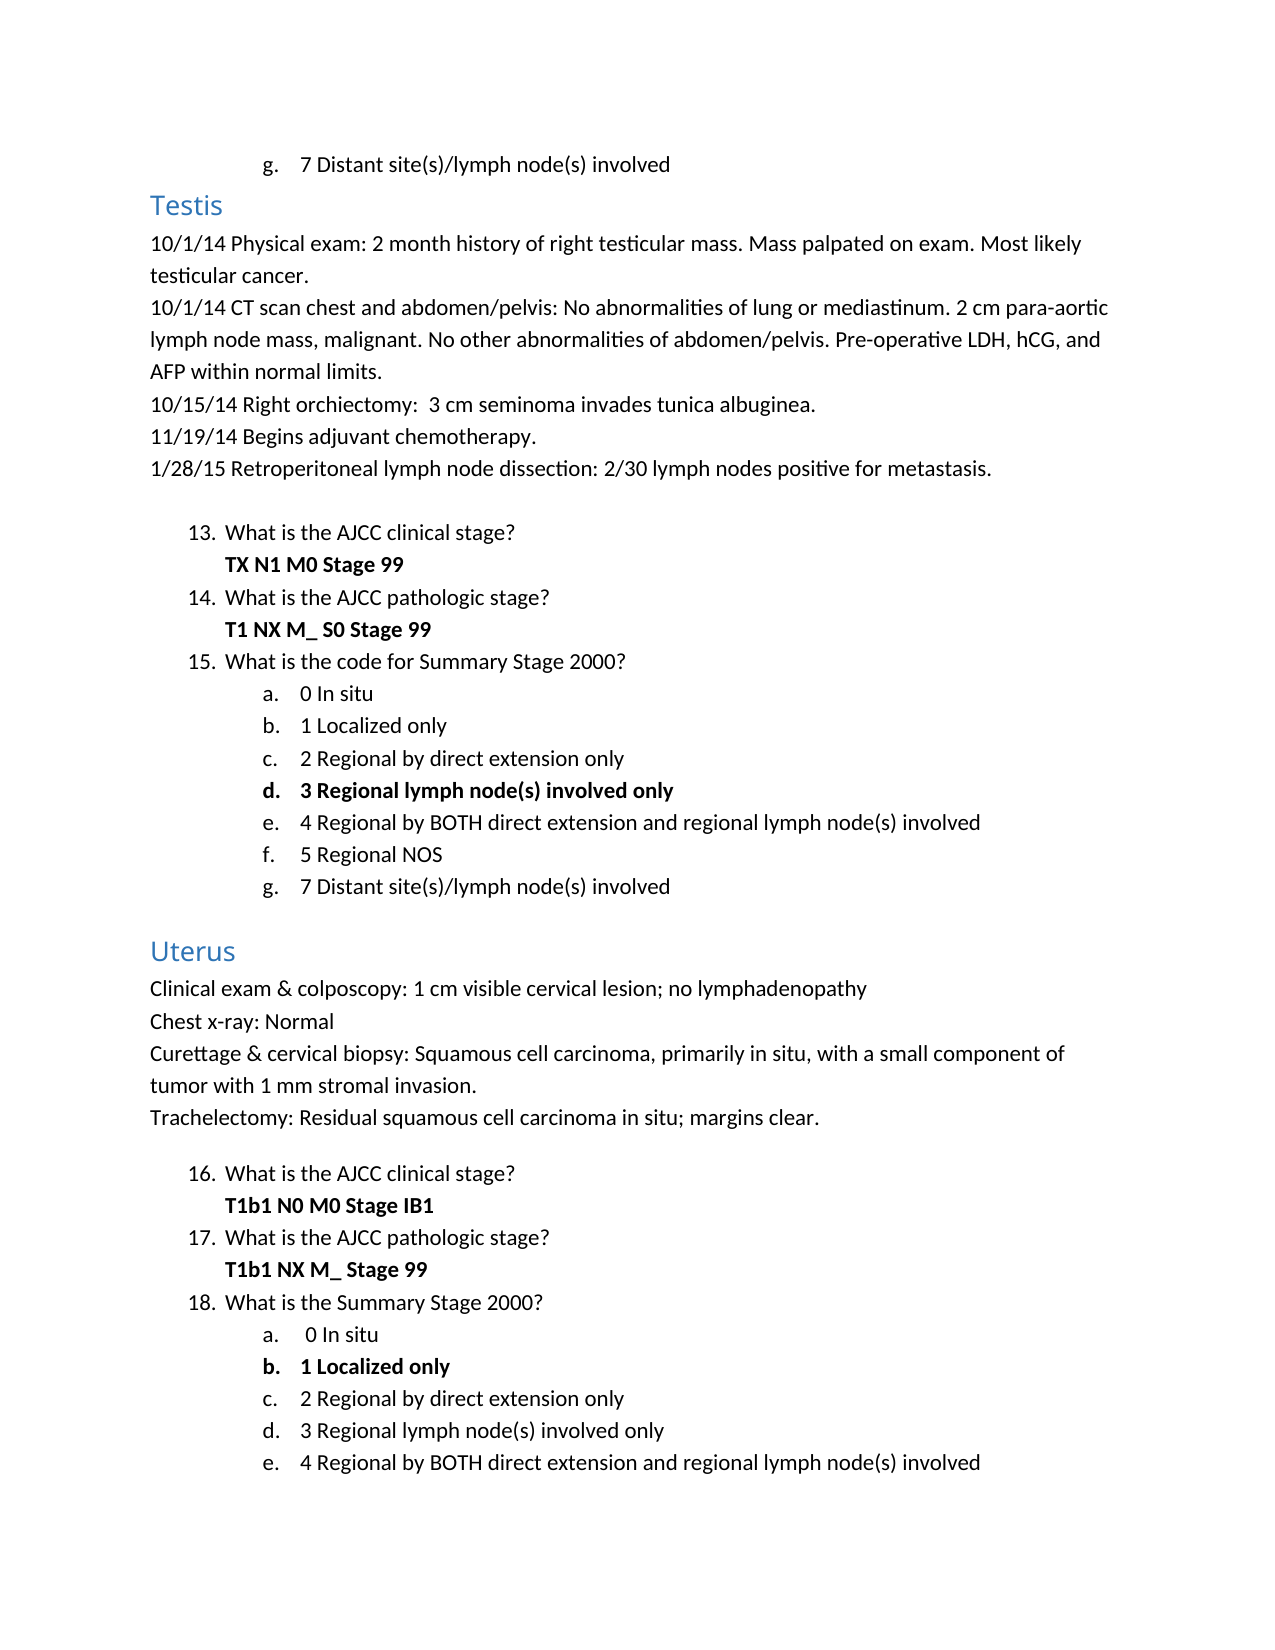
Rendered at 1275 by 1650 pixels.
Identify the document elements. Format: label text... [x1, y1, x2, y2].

list What is the AJCC pathologic stage? [187, 583, 1125, 611]
text Clinical exam & colposcopy: 1 cm visible cervical lesion; no lymphadenopathy [150, 974, 1125, 1003]
list 1 Localized only [262, 1352, 1125, 1380]
list 0 In situ [262, 1320, 1125, 1348]
text Trachelectomy: Residual squamous cell carcinoma in situ; margins clear. [150, 1103, 1125, 1131]
text T1 NX M_ S0 Stage 99 [225, 615, 1125, 643]
list 3 Regional lymph node(s) involved only [262, 1416, 1125, 1444]
list 7 Distant site(s)/lymph node(s) involved [262, 872, 1125, 901]
list 7 Distant site(s)/lymph node(s) involved [262, 150, 1125, 178]
list What is the Summary Stage 2000? [187, 1288, 1125, 1316]
list 1 Localized only [262, 712, 1125, 739]
list 4 Regional by BOTH direct extension and regional lymph node(s) involved [262, 808, 1125, 836]
list 5 Regional NOS [262, 840, 1125, 868]
text 10/1/14 CT scan chest and abdomen/pelvis: No abnormalities of lung or mediastinum. 2 cm para-aortic lymph node mass, malignant. No other abnormalities of abdomen/pelvis. Pre-operative LDH, hCG, and AFP within normal limits. [150, 293, 1125, 386]
list What is the AJCC clinical stage? [187, 518, 1125, 546]
list What is the AJCC clinical stage? [187, 1159, 1125, 1187]
subtitle Testis [150, 186, 1125, 223]
text 11/19/14 Begins adjuvant chemotherapy. [150, 422, 1125, 450]
list What is the code for Summary Stage 2000? [187, 647, 1125, 675]
subtitle Uterus [150, 932, 1125, 969]
text Curettage & cervical biopsy: Squamous cell carcinoma, primarily in situ, with a small component of tumor with 1 mm stromal invasion. [150, 1039, 1125, 1099]
text 1/28/15 Retroperitoneal lymph node dissection: 2/30 lymph nodes positive for metastasis. [150, 454, 1125, 482]
list 3 Regional lymph node(s) involved only [262, 776, 1125, 804]
text T1b1 N0 M0 Stage IB1 [225, 1191, 1125, 1219]
text TX N1 M0 Stage 99 [225, 551, 1125, 579]
list 2 Regional by direct extension only [262, 744, 1125, 772]
text T1b1 NX M_ Stage 99 [225, 1255, 1125, 1283]
list 2 Regional by direct extension only [262, 1384, 1125, 1412]
text 10/15/14 Right orchiectomy: 3 cm seminoma invades tunica albuginea. [150, 390, 1125, 418]
list What is the AJCC pathologic stage? [187, 1223, 1125, 1251]
text Chest x-ray: Normal [150, 1007, 1125, 1035]
list 4 Regional by BOTH direct extension and regional lymph node(s) involved [262, 1448, 1125, 1477]
list 0 In situ [262, 679, 1125, 707]
text 10/1/14 Physical exam: 2 month history of right testicular mass. Mass palpated on exam. Most likely testicular cancer. [150, 229, 1125, 289]
